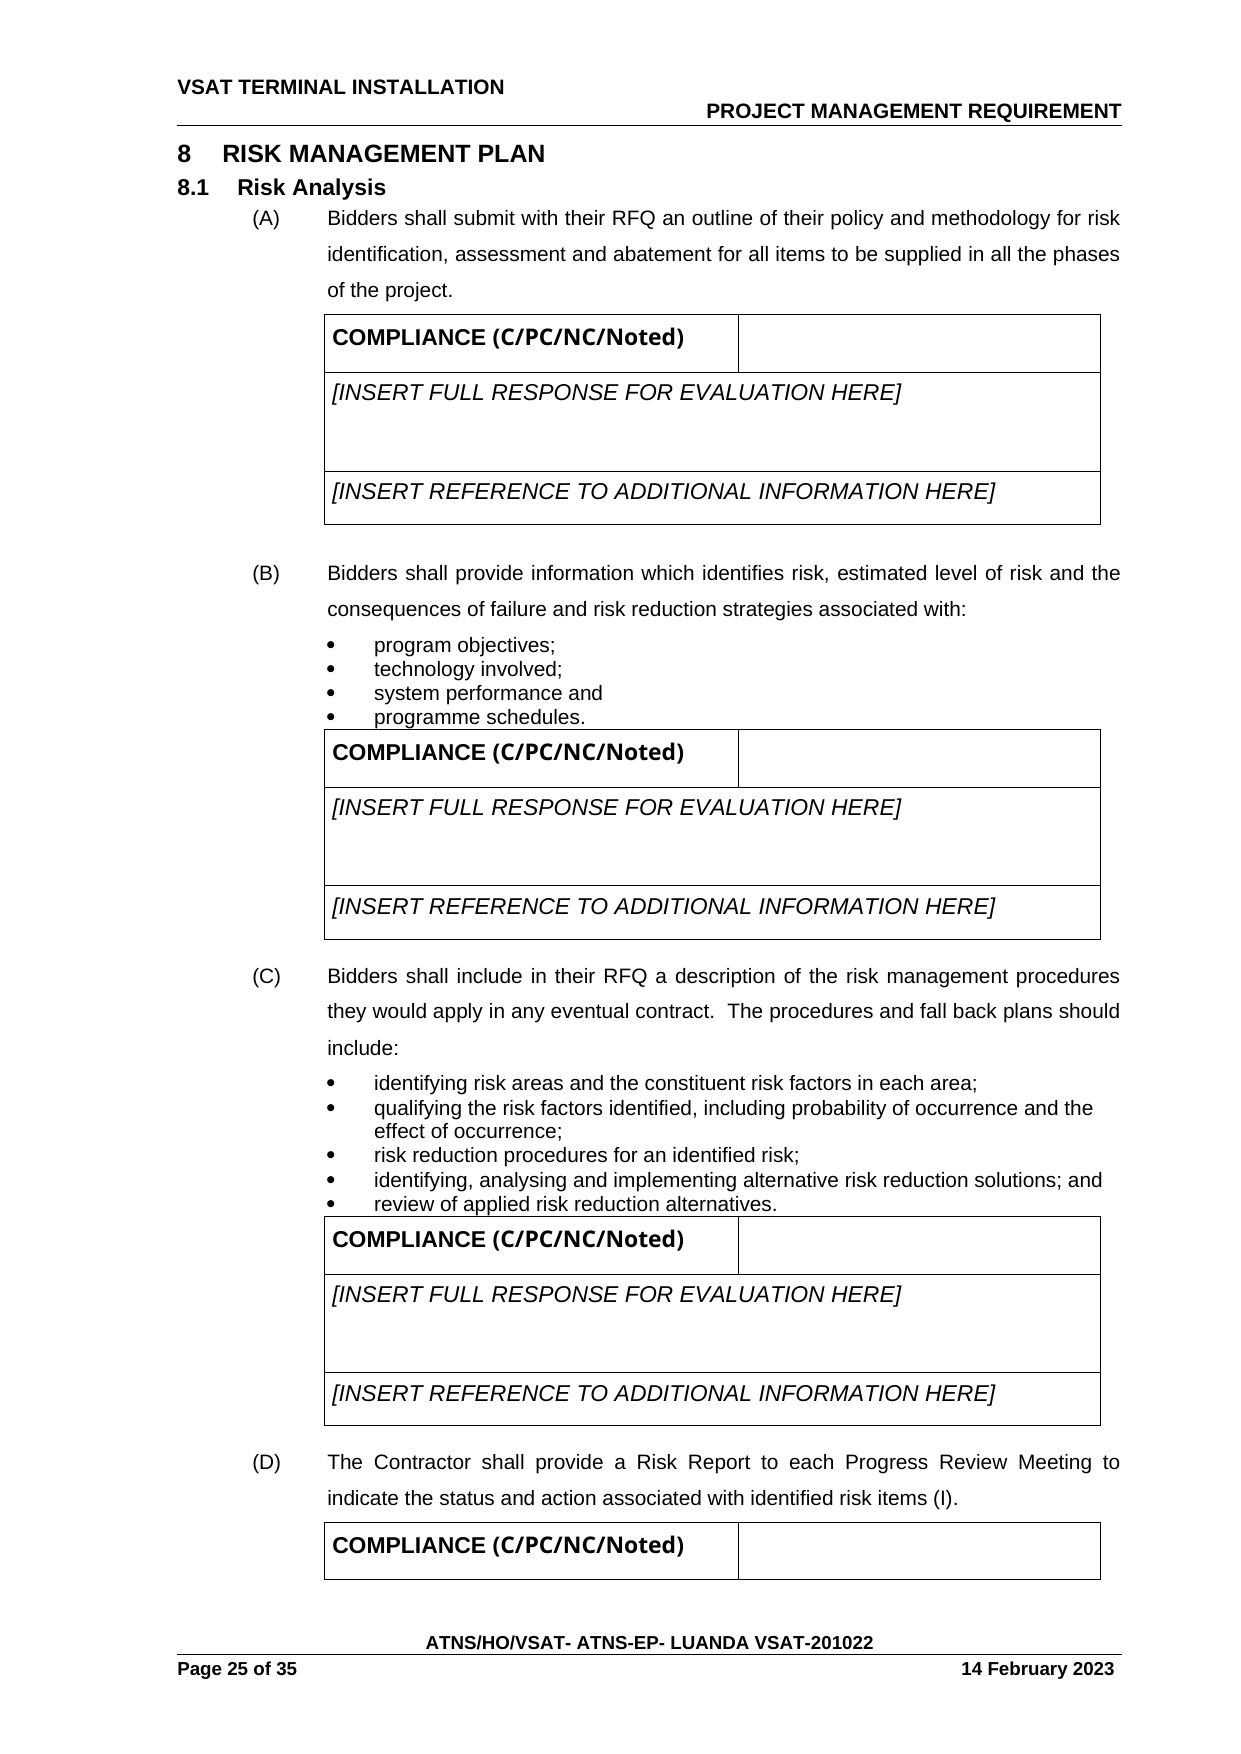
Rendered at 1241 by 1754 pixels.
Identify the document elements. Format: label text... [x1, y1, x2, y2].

table_cell [INSERT FULL RESPONSE FOR EVALUATION HERE] [325, 373, 1100, 471]
list technology involved; [327, 657, 1122, 681]
table_header [739, 315, 1100, 372]
table_header COMPLIANCE (C/PC/NC/Noted) [325, 1217, 738, 1273]
table_cell [INSERT FULL RESPONSE FOR EVALUATION HERE] [325, 1275, 1100, 1372]
list Bidders shall submit with their RFQ an outline of their policy and methodology for risk identification, assessment and abatement for all items to be supplied in all the phases of the project. [252, 206, 1122, 302]
subtitle Risk Analysis [177, 173, 1122, 200]
list Bidders shall provide information which identifies risk, estimated level of risk and the consequences of failure and risk reduction strategies associated with: [252, 561, 1122, 621]
list program objectives; [327, 632, 1122, 657]
list risk reduction procedures for an identified risk; [327, 1143, 1122, 1167]
list system performance and [327, 681, 1122, 705]
table_cell [INSERT FULL RESPONSE FOR EVALUATION HERE] [325, 788, 1100, 885]
table_cell [INSERT REFERENCE TO ADDITIONAL INFORMATION HERE] [325, 472, 1100, 524]
table_header [739, 730, 1100, 787]
list identifying risk areas and the constituent risk factors in each area; [327, 1071, 1122, 1095]
table_cell [INSERT REFERENCE TO ADDITIONAL INFORMATION HERE] [325, 886, 1100, 938]
table_header COMPLIANCE (C/PC/NC/Noted) [325, 1523, 738, 1579]
list review of applied risk reduction alternatives. [327, 1191, 1122, 1216]
table_header COMPLIANCE (C/PC/NC/Noted) [325, 315, 738, 372]
list Bidders shall include in their RFQ a description of the risk management procedures they would apply in any eventual contract. The procedures and fall back plans should include: [252, 963, 1122, 1059]
list identifying, analysing and implementing alternative risk reduction solutions; and [327, 1167, 1122, 1191]
subtitle RISK MANAGEMENT PLAN [177, 138, 1122, 167]
table_cell [INSERT REFERENCE TO ADDITIONAL INFORMATION HERE] [325, 1373, 1100, 1425]
list programme schedules. [327, 705, 1122, 729]
list The Contractor shall provide a Risk Report to each Progress Review Meeting to indicate the status and action associated with identified risk items (I). [252, 1450, 1122, 1510]
table_header COMPLIANCE (C/PC/NC/Noted) [325, 730, 738, 787]
table_header [739, 1217, 1100, 1273]
list qualifying the risk factors identified, including probability of occurrence and the effect of occurrence; [327, 1095, 1122, 1143]
table_header [739, 1523, 1100, 1579]
